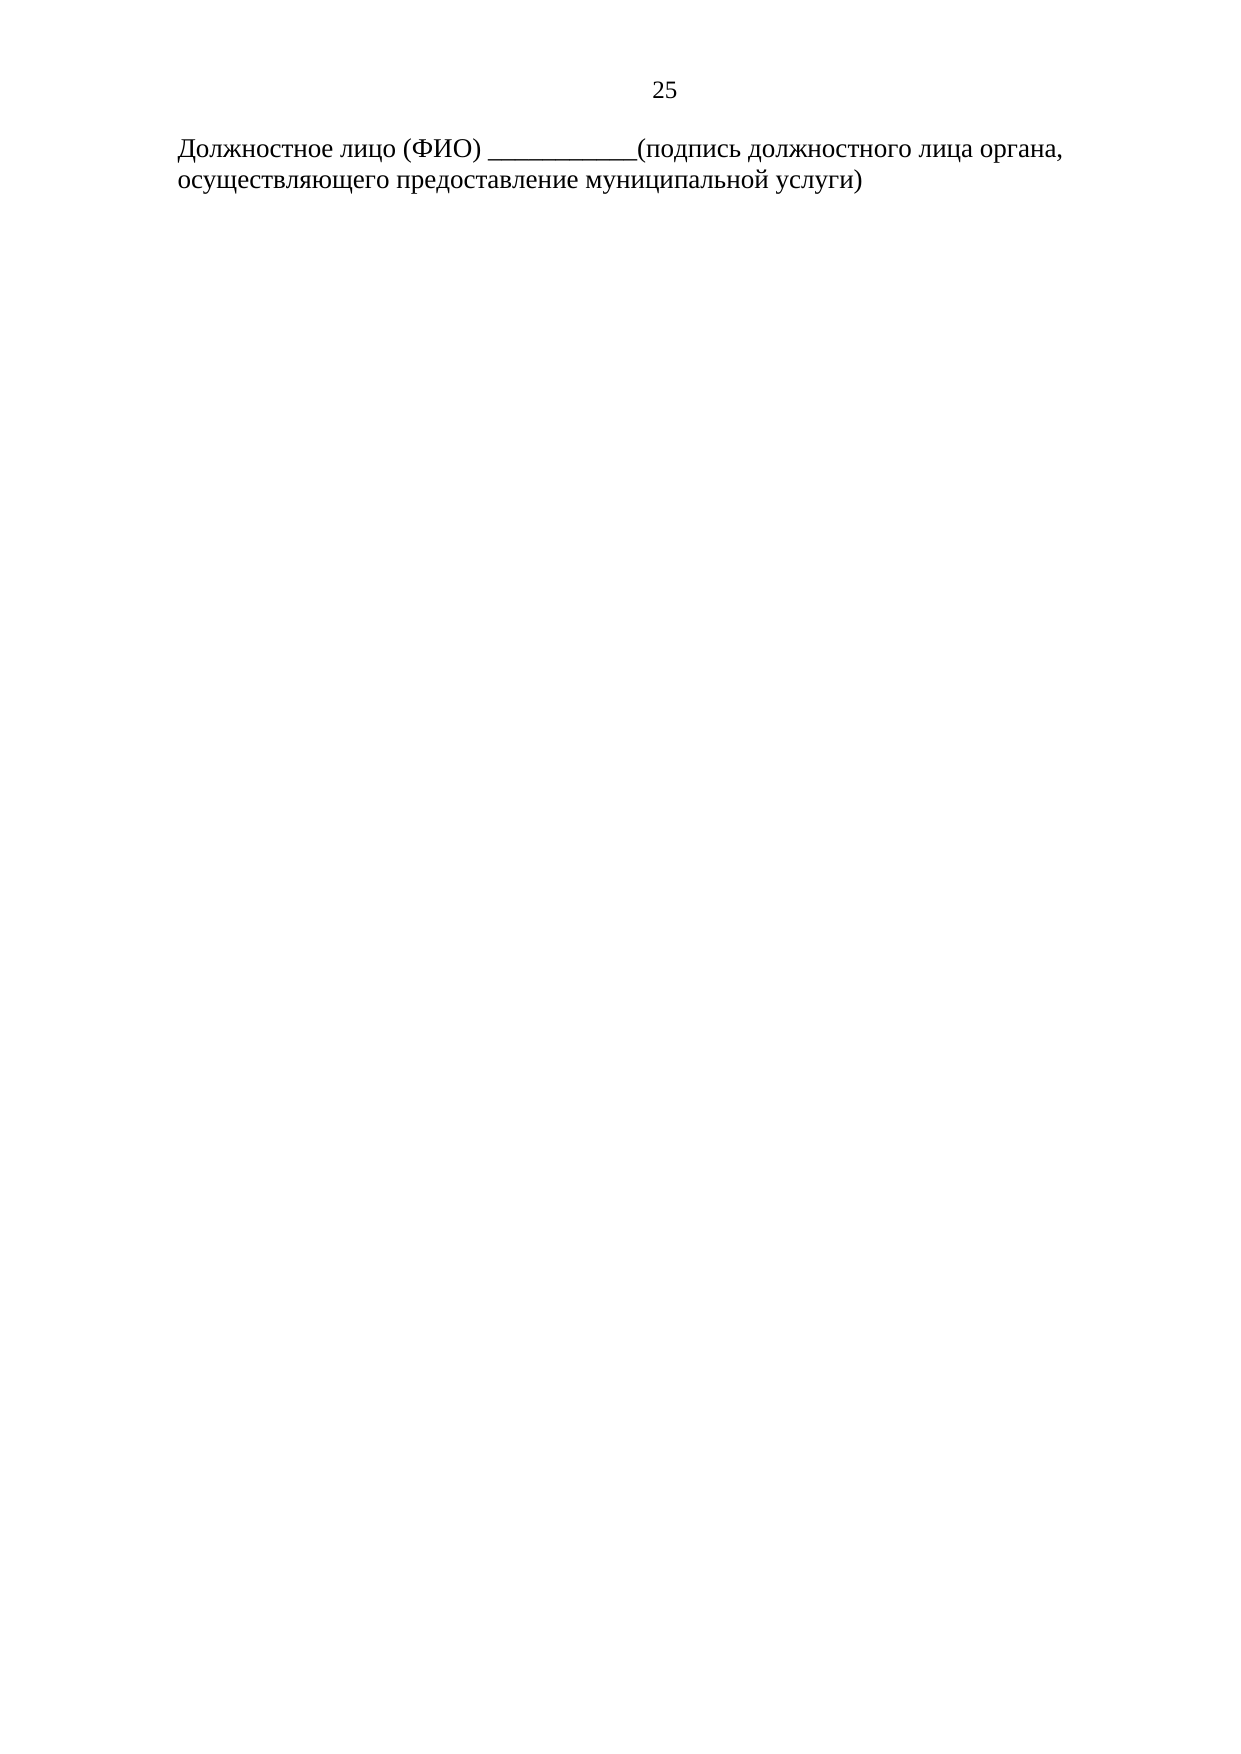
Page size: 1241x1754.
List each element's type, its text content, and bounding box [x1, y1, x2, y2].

text Должностное лицо (ФИО) ___________(подпись должностного лица органа, осуществляющего предоставление муниципальной услуги) [177, 132, 1152, 195]
